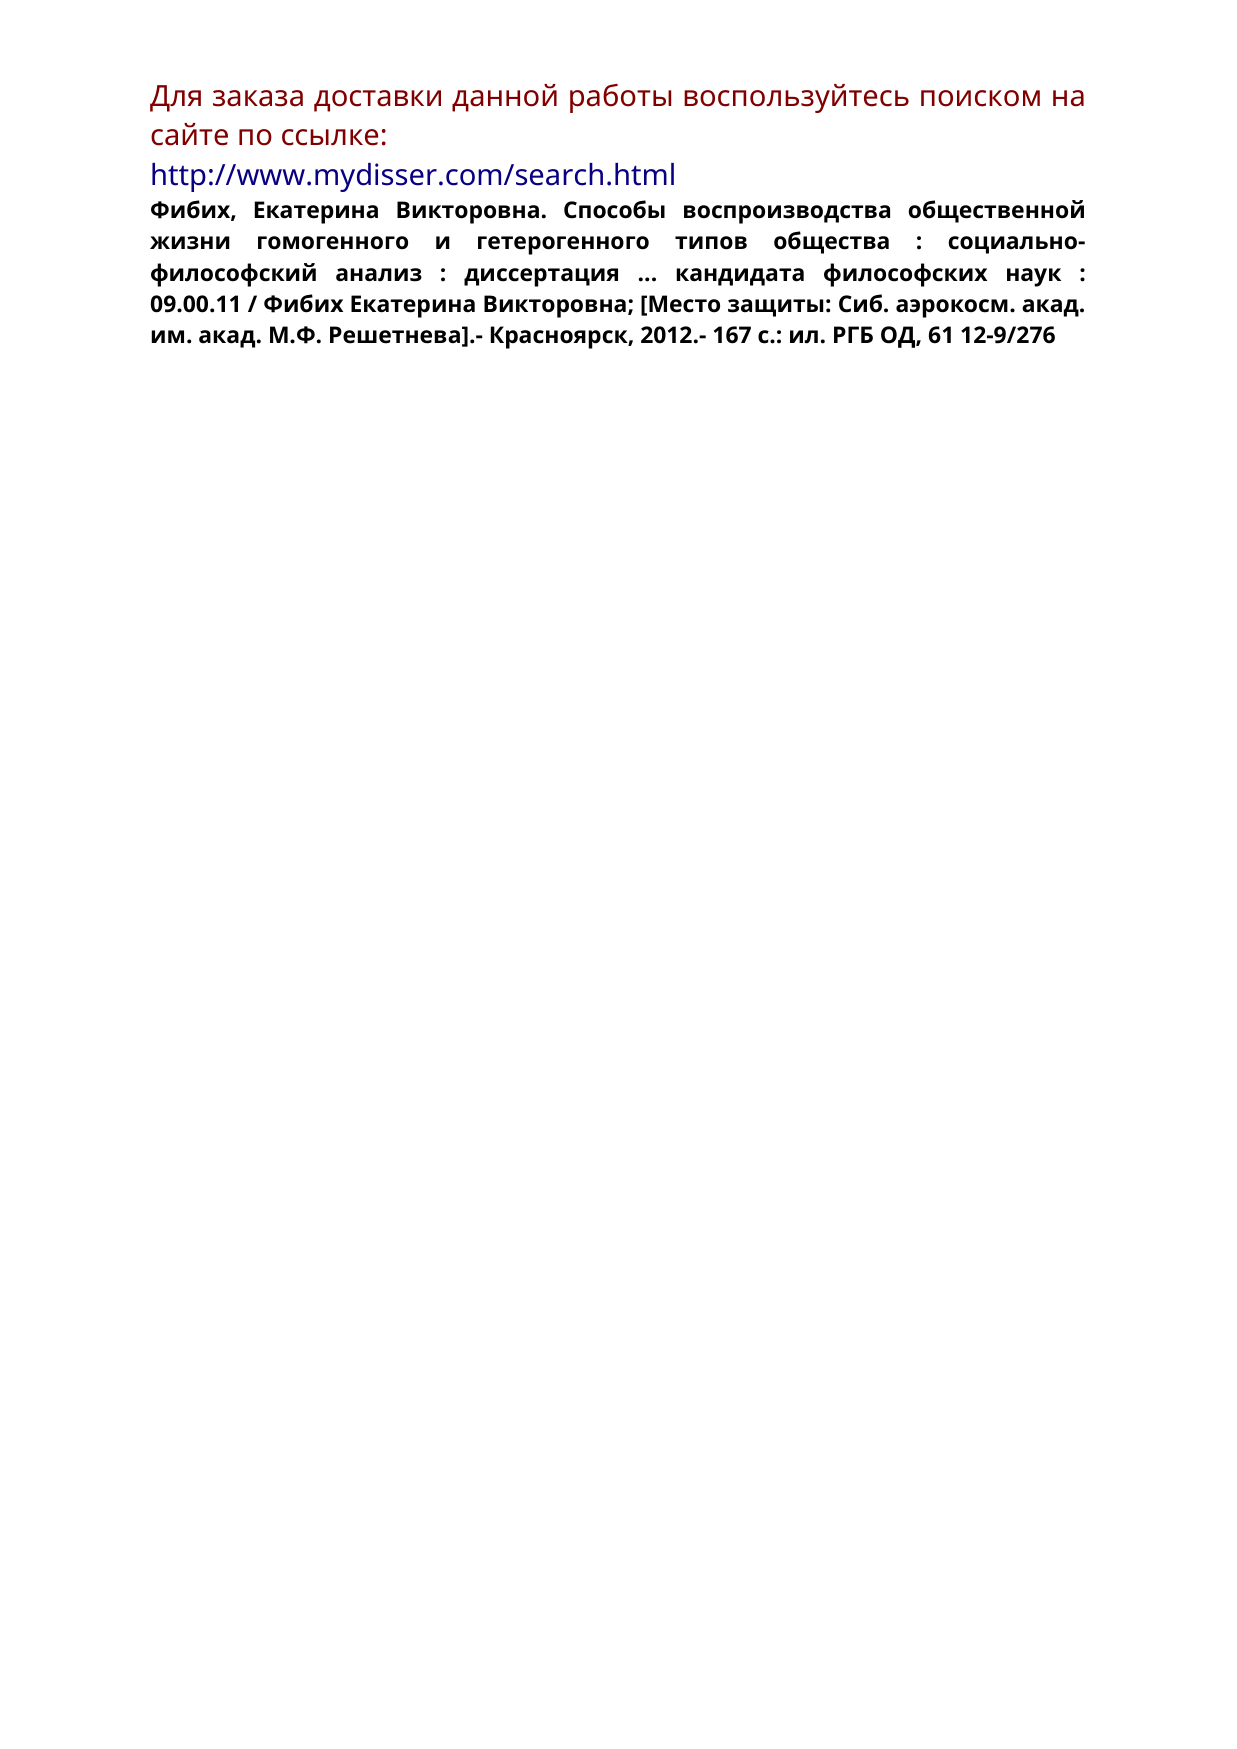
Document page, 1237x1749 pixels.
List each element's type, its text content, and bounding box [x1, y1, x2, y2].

text Фибих, Екатерина Викторовна. Способы воспроизводства общественной жизни гомогенного и гетерогенного типов общества : социально-философский анализ : диссертация ... кандидата философских наук : 09.00.11 / Фибих Екатерина Викторовна; [Место защиты: Сиб. аэрокосм. акад. им. акад. М.Ф. Решетнева].- Красноярск, 2012.- 167 с.: ил. РГБ ОД, 61 12-9/276 [150, 194, 1086, 350]
